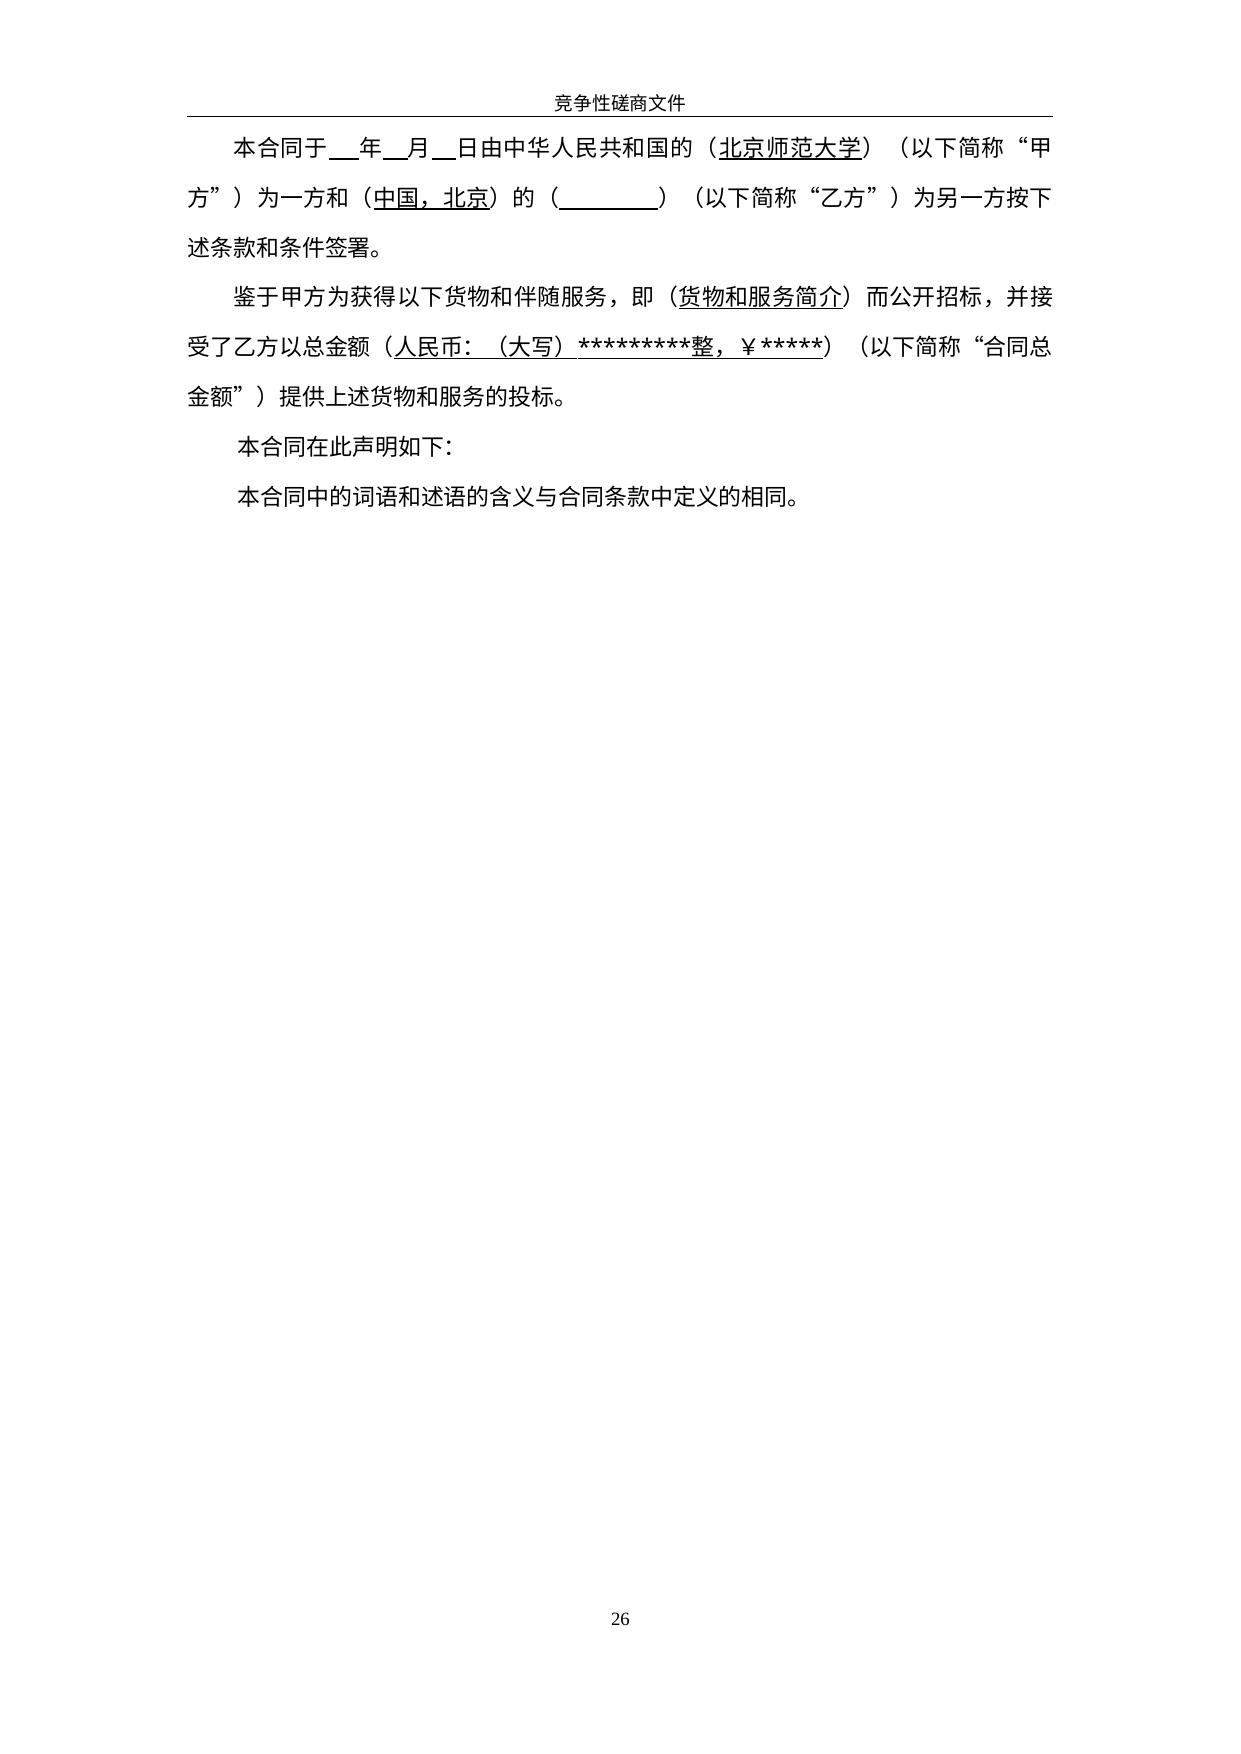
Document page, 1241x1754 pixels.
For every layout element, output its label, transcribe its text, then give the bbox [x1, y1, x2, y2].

text 本合同于 年 月 日由中华人民共和国的（北京师范大学）（以下简称“甲方”）为一方和（中国，北京）的（ ）（以下简称“乙方”）为另一方按下述条款和条件签署。 [187, 130, 1053, 263]
text 本合同中的词语和述语的含义与合同条款中定义的相同。 [237, 478, 1053, 512]
text 鉴于甲方为获得以下货物和伴随服务，即（货物和服务简介）而公开招标，并接受了乙方以总金额（人民币：（大写）*********整，￥*****）（以下简称“合同总金额”）提供上述货物和服务的投标。 [187, 279, 1053, 412]
text 本合同在此声明如下： [237, 429, 1053, 462]
